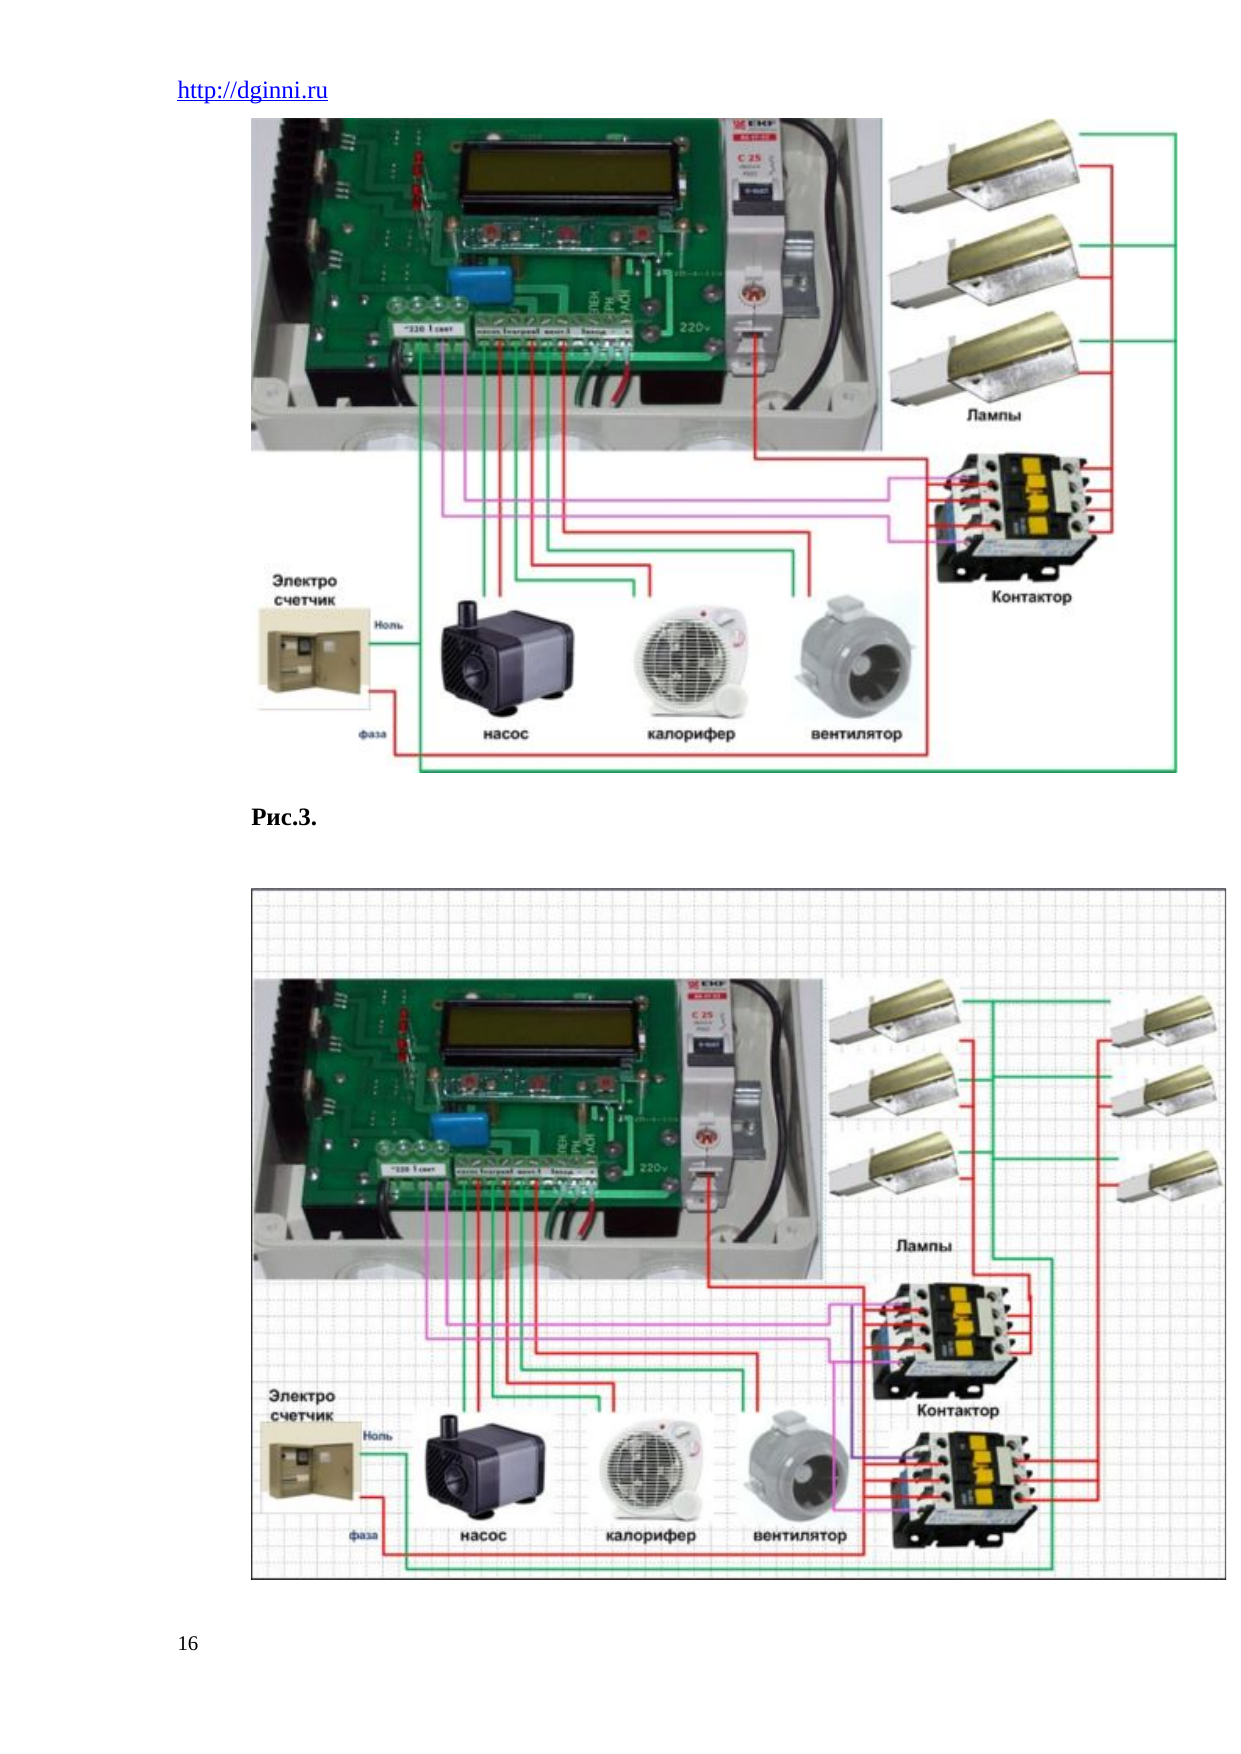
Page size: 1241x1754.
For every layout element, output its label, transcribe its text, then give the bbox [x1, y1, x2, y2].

text Рис.3. [177, 802, 1152, 831]
picture [251, 888, 1227, 1580]
picture [251, 118, 1178, 773]
